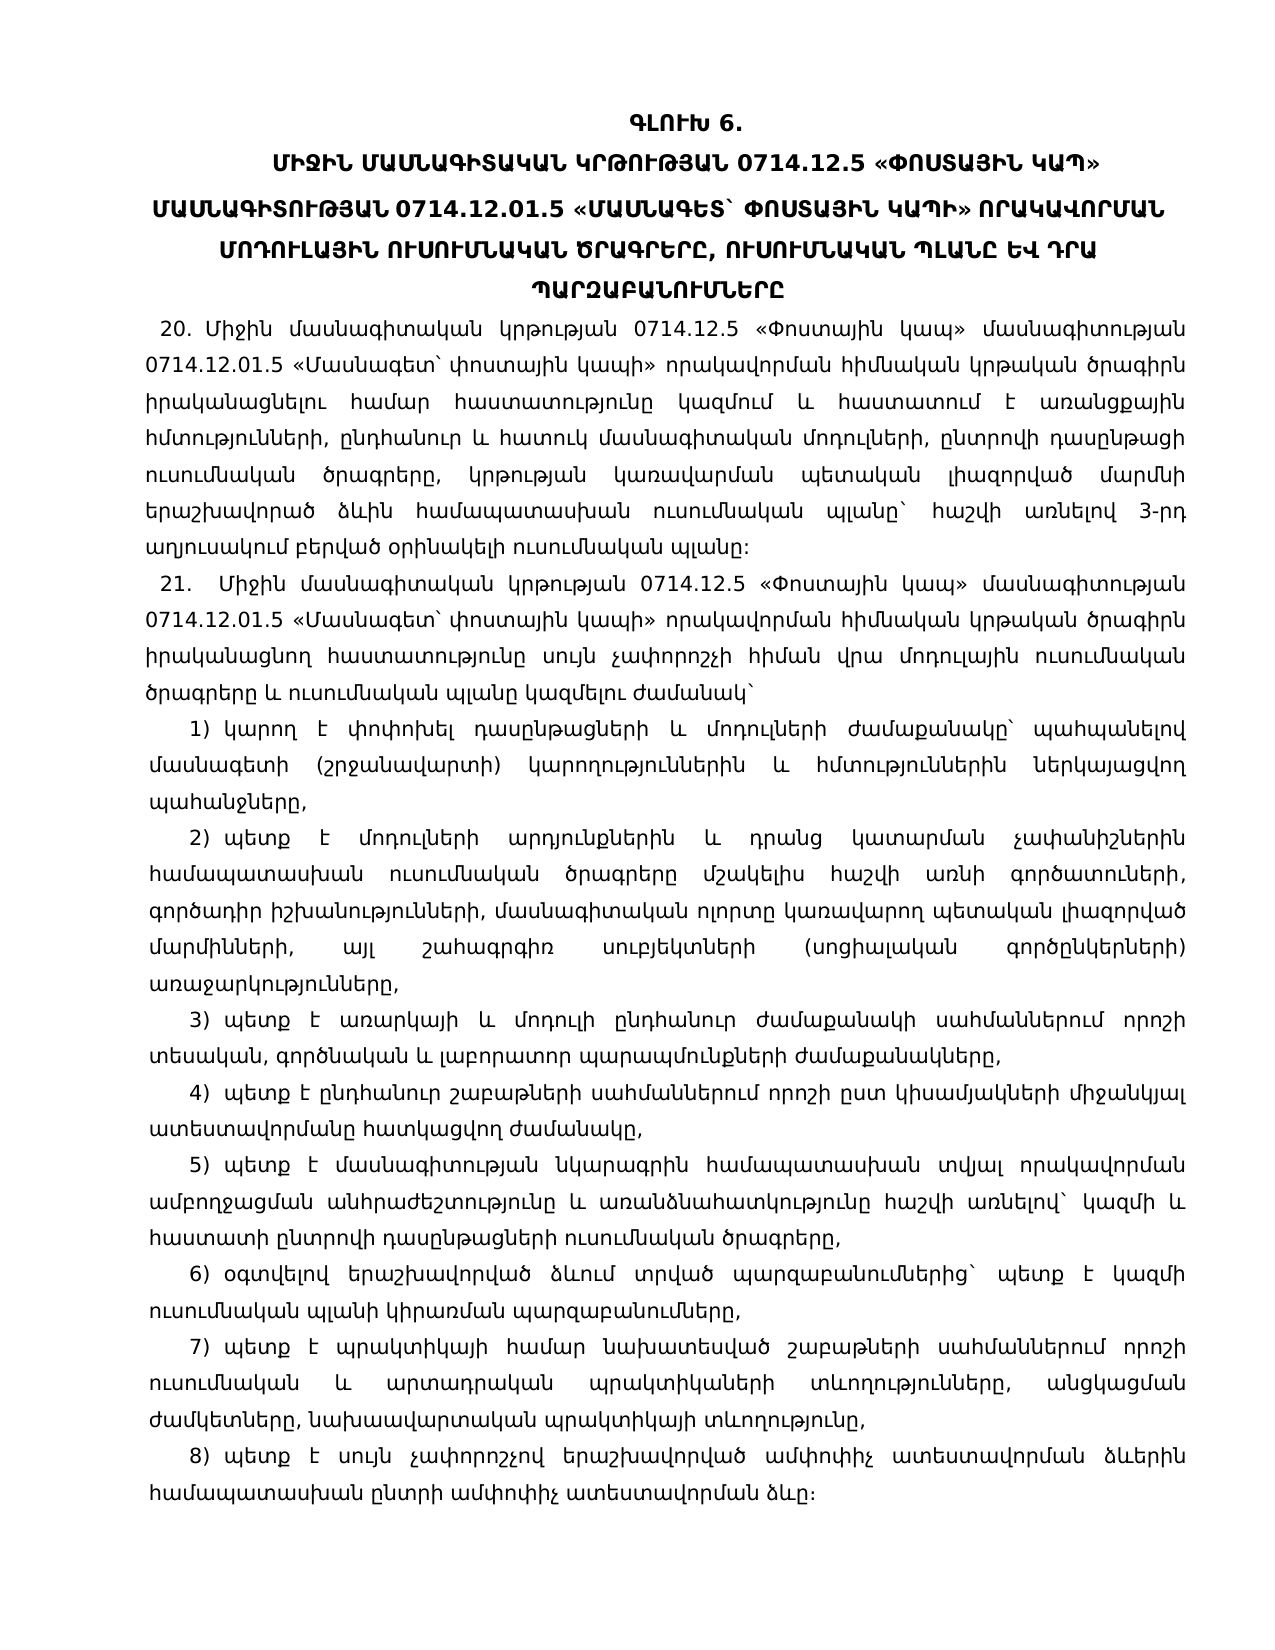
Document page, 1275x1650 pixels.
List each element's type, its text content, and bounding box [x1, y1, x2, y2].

subtitle ՄԻՋԻՆ ՄԱՍՆԱԳԻՏԱԿԱՆ ԿՐԹՈՒԹՅԱՆ 0714.12.5 «ՓՈՍՏԱՅԻՆ ԿԱՊ» ՄԱՍՆԱԳԻՏՈՒԹՅԱՆ 0714.12.01.5 «ՄԱՍՆԱԳԵՏ` ՓՈՍՏԱՅԻՆ ԿԱՊԻ» ՈՐԱԿԱՎՈՐՄԱՆ ՄՈԴՈՒԼԱՅԻՆ ՈՒՍՈՒՄՆԱԿԱՆ ԾՐԱԳՐԵՐԸ, ՈՒՍՈՒՄՆԱԿԱՆ ՊԼԱՆԸ ԵՎ ԴՐԱ ՊԱՐԶԱԲԱՆՈՒՄՆԵՐԸ [130, 150, 1186, 304]
list պետք է ընդհանուր շաբաթների սահմաններում որոշի ըստ կիսամյակների միջանկյալ ատեստավորմանը հատկացվող ժամանակը, [149, 1081, 1186, 1141]
list պետք է պրակտիկայի համար նախատեսված շաբաթների սահմաններում որոշի ուսումնական և արտադրական պրակտիկաների տևողությունները, անցկացման ժամկետները, նախաավարտական պրակտիկայի տևողությունը, [149, 1335, 1186, 1432]
list պետք է սույն չափորոշչով երաշխավորված ամփոփիչ ատեստավորման ձևերին համապատասխան ընտրի ամփոփիչ ատեստավորման ձևը։ [149, 1444, 1186, 1505]
list Միջին մասնագիտական կրթության 0714.12.5 «Փոստային կապ» մասնագիտության 0714.12.01.5 «Մասնագետ՝ փոստային կապի» որակավորման հիմնական կրթական ծրագիրն իրականացնելու համար հաստատությունը կազմում և հաստատում է առանցքային հմտությունների, ընդհանուր և հատուկ մասնագիտական մոդուլների, ընտրովի դասընթացի ուսումնական ծրագրերը, կրթության կառավարման պետական լիազորված մարմնի երաշխավորած ձևին համապատասխան ուսումնական պլանը` հաշվի առնելով 3-րդ աղյուսակում բերված օրինակելի ուսումնական պլանը: [145, 317, 1186, 559]
list պետք է մասնագիտության նկարագրին համապատասխան տվյալ որակավորման ամբողջացման անհրաժեշտությունը և առանձնահատկությունը հաշվի առնելով` կազմի և հաստատի ընտրովի դասընթացների ուսումնական ծրագրերը, [149, 1153, 1186, 1250]
subtitle ԳԼՈՒԽ 6. [130, 110, 1186, 137]
list պետք է առարկայի և մոդուլի ընդհանուր ժամաքանակի սահմաններում որոշի տեսական, գործնական և լաբորատոր պարապմունքների ժամաքանակները, [149, 1008, 1186, 1068]
list Միջին մասնագիտական կրթության 0714.12.5 «Փոստային կապ» մասնագիտության 0714.12.01.5 «Մասնագետ՝ փոստային կապի» որակավորման հիմնական կրթական ծրագիրն իրականացնող հաստատությունը սույն չափորոշչի հիման վրա մոդուլային ուսումնական ծրագրերը և ուսումնական պլանը կազմելու ժամանակ` [145, 572, 1186, 705]
list կարող է փոփոխել դասընթացների և մոդուլների ժամաքանակը՝ պահպանելով մասնագետի (շրջանավարտի) կարողություններին և հմտություններին ներկայացվող պահանջները, [149, 717, 1186, 814]
list օգտվելով երաշխավորված ձևում տրված պարզաբանումներից` պետք է կազմի ուսումնական պլանի կիրառման պարզաբանումները, [149, 1262, 1186, 1323]
list պետք է մոդուլների արդյունքներին և դրանց կատարման չափանիշներին համապատասխան ուսումնական ծրագրերը մշակելիս հաշվի առնի գործատուների, գործադիր իշխանությունների, մասնագիտական ոլորտը կառավարող պետական լիազորված մարմինների, այլ շահագրգիռ սուբյեկտների (սոցիալական գործընկերների) առաջարկությունները, [149, 826, 1186, 996]
